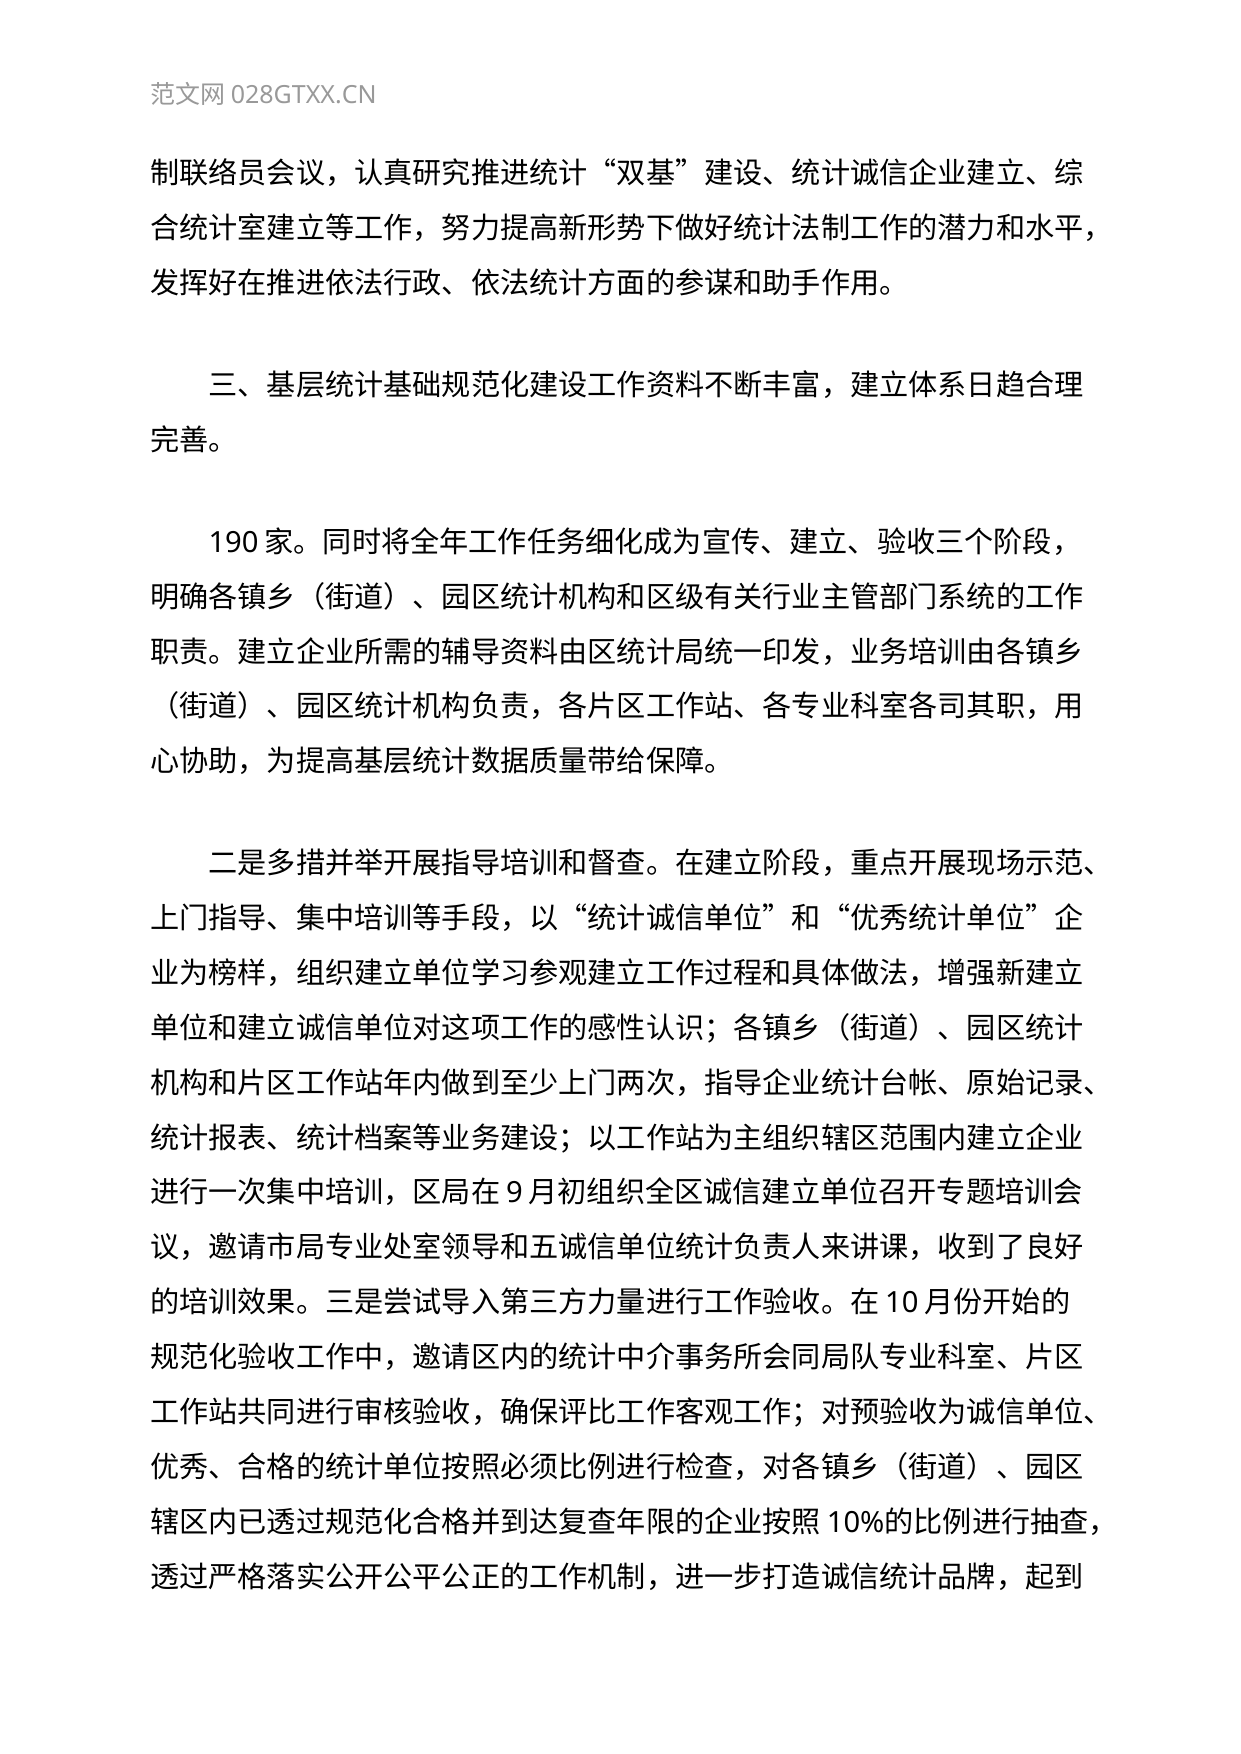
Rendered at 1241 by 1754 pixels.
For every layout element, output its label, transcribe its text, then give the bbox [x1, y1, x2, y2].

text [150, 150, 1090, 302]
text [150, 840, 1090, 1596]
text 190家。同时将全年工作任务细化成为宣传、建立、验收三个阶段，明确各镇乡（街道）、园区统计机构和区级有关行业主管部门系统的工作职责。建立企业所需的辅导资料由区统计局统一印发，业务培训由各镇乡（街道）、园区统计机构负责，各片区工作站、各专业科室各司其职，用心协助，为提高基层统计数据质量带给保障。 [150, 518, 1090, 780]
text 三、基层统计基础规范化建设工作资料不断丰富，建立体系日趋合理完善。 [150, 362, 1090, 459]
